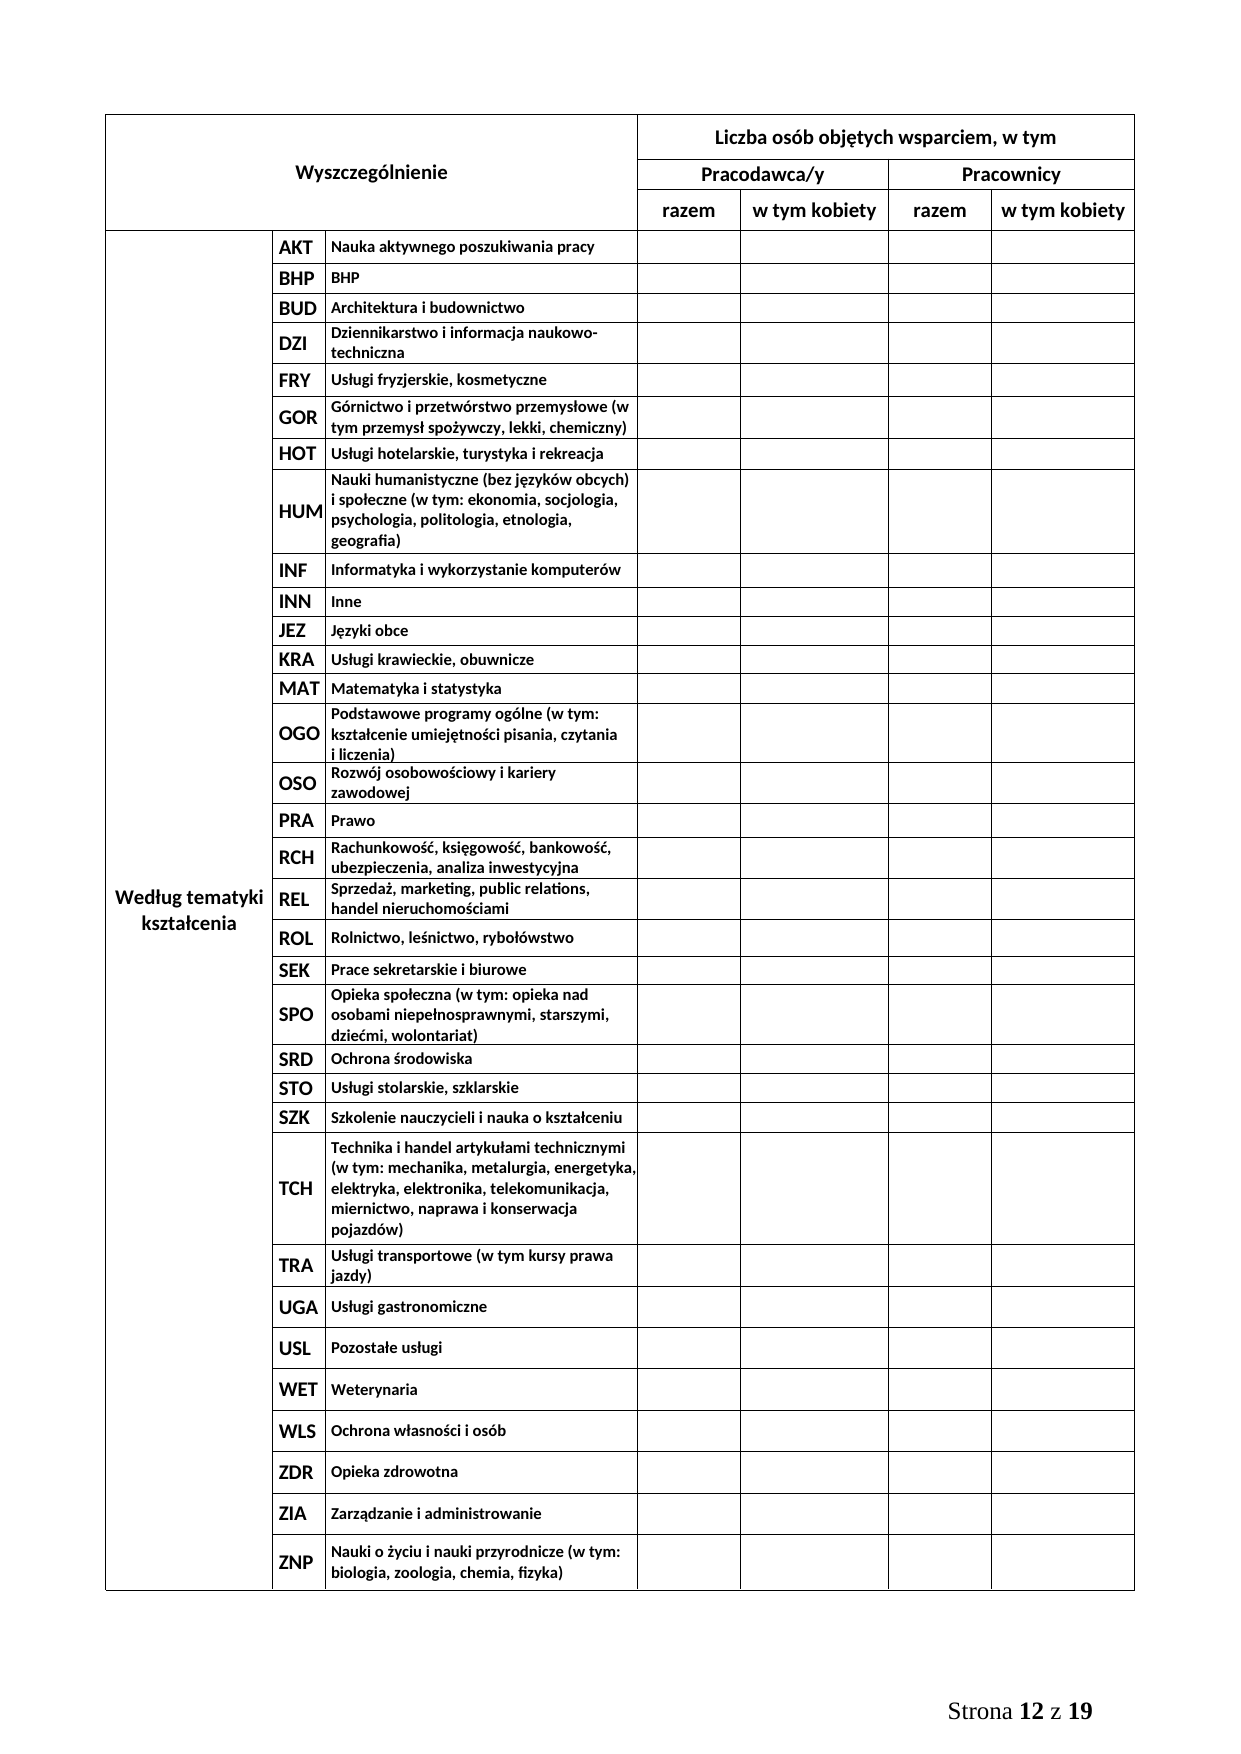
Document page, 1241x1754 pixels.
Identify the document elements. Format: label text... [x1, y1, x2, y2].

table_cell [638, 264, 740, 293]
table_cell [741, 554, 888, 587]
table_cell [638, 1452, 740, 1492]
table_cell [992, 1287, 1134, 1327]
table_cell [992, 704, 1134, 762]
table_cell [889, 1103, 991, 1132]
table_cell [741, 264, 888, 293]
table_cell Ochrona własności i osób [326, 1411, 637, 1451]
table_cell Rachunkowość, księgowość, bankowość, ubezpieczenia, analiza inwestycyjna [326, 838, 637, 878]
table_cell [992, 1074, 1134, 1102]
table_cell w tym kobiety [992, 190, 1134, 230]
table_cell Nauki humanistyczne (bez języków obcych) i społeczne (w tym: ekonomia, socjologia, psychologia, politologia, etnologia, geografia) ) [326, 470, 637, 552]
table_cell [992, 957, 1134, 984]
table_cell Rozwój osobowościowy i kariery zawodowej [326, 763, 637, 803]
table_cell [889, 617, 991, 645]
table_cell [741, 1287, 888, 1327]
table_cell SZK [273, 1103, 325, 1132]
table_cell [741, 588, 888, 616]
table_cell Podstawowe programy ogólne (w tym: kształcenie umiejętności pisania, czytania i liczenia) [326, 704, 637, 762]
table_cell [638, 1287, 740, 1327]
table_cell SEK [273, 957, 325, 984]
table_cell [741, 617, 888, 645]
table_cell [741, 1245, 888, 1286]
table_cell [638, 674, 740, 703]
table_cell [638, 439, 740, 468]
table_cell [992, 1452, 1134, 1492]
table_cell Opieka społeczna (w tym: opieka nad osobami niepełnosprawnymi, starszymi, dziećmi, wolontariat) [326, 985, 637, 1044]
table_cell Pozostałe usługi [326, 1328, 637, 1368]
table_cell [992, 879, 1134, 919]
table_cell [992, 1133, 1134, 1244]
table_cell [638, 646, 740, 673]
table_cell [889, 588, 991, 616]
table_cell [889, 985, 991, 1044]
table_cell [638, 397, 740, 437]
table_cell DZI [273, 323, 325, 363]
table_cell [741, 323, 888, 363]
table_cell [741, 470, 888, 552]
table_cell MAT [273, 674, 325, 703]
table_cell Usługi transportowe (w tym kursy prawa jazdy) [326, 1245, 637, 1286]
table_cell [741, 646, 888, 673]
table_cell [741, 397, 888, 437]
table_cell Dziennikarstwo i informacja naukowo-techniczna [326, 323, 637, 363]
table_cell USL [273, 1328, 325, 1368]
table_cell FRY [273, 364, 325, 396]
table_cell [992, 554, 1134, 587]
table_cell razem [638, 190, 740, 230]
table_cell Weterynaria [326, 1369, 637, 1410]
table_cell SPO [273, 985, 325, 1044]
table_cell [889, 838, 991, 878]
table_cell [638, 588, 740, 616]
table_cell Pracownicy [889, 160, 1134, 189]
table_cell [889, 554, 991, 587]
table_cell INF [273, 554, 325, 587]
table_cell BUD [273, 294, 325, 322]
table_cell Matematyka i statystyka [326, 674, 637, 703]
table_cell [741, 1369, 888, 1410]
table_cell WLS [273, 1411, 325, 1451]
table_cell INN [273, 588, 325, 616]
table_cell [638, 1535, 740, 1589]
table_cell [992, 323, 1134, 363]
table_cell [638, 1074, 740, 1102]
table_cell TCH [273, 1133, 325, 1244]
table_cell [638, 957, 740, 984]
table_cell [638, 1369, 740, 1410]
table_cell Informatyka i wykorzystanie komputerów [326, 554, 637, 587]
table_cell [889, 264, 991, 293]
table_cell OGO [273, 704, 325, 762]
table_cell Usługi gastronomiczne [326, 1287, 637, 1327]
table_cell UGA [273, 1287, 325, 1327]
table_cell Ochrona środowiska [326, 1045, 637, 1073]
table_cell [889, 1245, 991, 1286]
table_cell ZDR [273, 1452, 325, 1492]
table_cell [889, 294, 991, 322]
table_cell [741, 920, 888, 956]
table_cell [638, 879, 740, 919]
table_cell razem [889, 190, 991, 230]
table_cell w tym kobiety [741, 190, 888, 230]
table_cell [638, 704, 740, 762]
table_cell AKT [273, 231, 325, 263]
table_cell Wyszczególnienie [106, 115, 637, 230]
table_cell [992, 231, 1134, 263]
table_cell [992, 674, 1134, 703]
table_cell [638, 617, 740, 645]
table_cell ZNP [273, 1535, 325, 1589]
table_cell [992, 1045, 1134, 1073]
table_cell [741, 704, 888, 762]
table_cell [638, 1133, 740, 1244]
table_cell [889, 804, 991, 836]
table_cell [741, 439, 888, 468]
table_cell [889, 1494, 991, 1534]
table_cell BHP [273, 264, 325, 293]
table_cell Usługi fryzjerskie, kosmetyczne [326, 364, 637, 396]
table_cell [889, 763, 991, 803]
table_cell [638, 1494, 740, 1534]
table_cell Sprzedaż, marketing, public relations, handel nieruchomościami [326, 879, 637, 919]
table_cell [992, 985, 1134, 1044]
table_cell [638, 364, 740, 396]
table_cell Pracodawca/y [638, 160, 888, 189]
table_cell [741, 804, 888, 836]
table_cell Języki obce [326, 617, 637, 645]
table_cell [638, 1245, 740, 1286]
table_cell Usługi stolarskie, szklarskie [326, 1074, 637, 1102]
table_cell WET [273, 1369, 325, 1410]
table_cell OSO [273, 763, 325, 803]
table_cell Szkolenie nauczycieli i nauka o kształceniu [326, 1103, 637, 1132]
table_cell [741, 957, 888, 984]
table_cell [638, 985, 740, 1044]
table_cell Architektura i budownictwo [326, 294, 637, 322]
table_cell [638, 1411, 740, 1451]
table_cell [638, 1103, 740, 1132]
table_cell [638, 804, 740, 836]
table_cell [889, 1287, 991, 1327]
table_cell Prace sekretarskie i biurowe [326, 957, 637, 984]
table_cell [741, 1328, 888, 1368]
table_cell [992, 264, 1134, 293]
table_cell Opieka zdrowotna [326, 1452, 637, 1492]
table_cell [638, 1328, 740, 1368]
table_cell [889, 704, 991, 762]
table_cell GOR [273, 397, 325, 437]
table_cell Usługi hotelarskie, turystyka i rekreacja [326, 439, 637, 468]
table_cell [889, 1074, 991, 1102]
table_cell Liczba osób objętych wsparciem, w tym [638, 115, 1134, 158]
table_cell Technika i handel artykułami technicznymi (w tym: mechanika, metalurgia, energetyka, elektryka, elektronika, telekomunikacja, miernictwo, naprawa i konserwacja pojazdów) [326, 1133, 637, 1244]
table_cell Nauka aktywnego poszukiwania pracy [326, 231, 637, 263]
table_cell [992, 1328, 1134, 1368]
table_cell [992, 294, 1134, 322]
table_cell [741, 294, 888, 322]
table_cell [741, 879, 888, 919]
table_cell HUM [273, 470, 325, 552]
table_cell [889, 646, 991, 673]
table_cell [992, 763, 1134, 803]
table_cell Rolnictwo, leśnictwo, rybołówstwo [326, 920, 637, 956]
table_cell BHP [326, 264, 637, 293]
table_cell [889, 1045, 991, 1073]
table_cell [741, 985, 888, 1044]
table_cell [741, 1411, 888, 1451]
table_cell [889, 231, 991, 263]
table_cell [741, 838, 888, 878]
table_cell [889, 397, 991, 437]
table_cell [741, 1133, 888, 1244]
table_cell [992, 1411, 1134, 1451]
table_cell REL [273, 879, 325, 919]
table_cell Według tematyki kształcenia [106, 231, 272, 1589]
table_cell Nauki o życiu i nauki przyrodnicze (w tym: biologia, zoologia, chemia, fizyka) [326, 1535, 637, 1589]
table_cell [741, 674, 888, 703]
table_cell [741, 1045, 888, 1073]
table_cell [992, 617, 1134, 645]
table_cell [889, 1133, 991, 1244]
table_cell ZIA [273, 1494, 325, 1534]
table_cell [992, 838, 1134, 878]
table_cell [741, 1103, 888, 1132]
table_cell [889, 439, 991, 468]
table_cell [741, 763, 888, 803]
table_cell [889, 364, 991, 396]
table_cell [889, 879, 991, 919]
table_cell STO [273, 1074, 325, 1102]
table_cell Prawo [326, 804, 637, 836]
table_cell [741, 1494, 888, 1534]
table_cell Usługi krawieckie, obuwnicze [326, 646, 637, 673]
table_cell Zarządzanie i administrowanie [326, 1494, 637, 1534]
table_cell [992, 439, 1134, 468]
table_cell Inne [326, 588, 637, 616]
table_cell [638, 470, 740, 552]
table_cell [889, 1369, 991, 1410]
table_cell [889, 957, 991, 984]
table_cell [638, 554, 740, 587]
table_cell [992, 646, 1134, 673]
table_cell [638, 231, 740, 263]
table_cell ROL [273, 920, 325, 956]
table_cell [889, 323, 991, 363]
table_cell PRA [273, 804, 325, 836]
table_cell [992, 364, 1134, 396]
table_cell HOT [273, 439, 325, 468]
table_cell [741, 1074, 888, 1102]
table_cell [638, 294, 740, 322]
table_cell [889, 470, 991, 552]
table_cell [889, 1452, 991, 1492]
table_cell RCH [273, 838, 325, 878]
table_cell [741, 364, 888, 396]
table_cell [992, 804, 1134, 836]
table_cell [889, 920, 991, 956]
table_cell [889, 1328, 991, 1368]
table_cell [992, 470, 1134, 552]
table_cell [992, 1369, 1134, 1410]
table_cell [638, 838, 740, 878]
table_cell [992, 1535, 1134, 1589]
table_cell [889, 1535, 991, 1589]
table_cell JEZ [273, 617, 325, 645]
table_cell [741, 231, 888, 263]
table_cell SRD [273, 1045, 325, 1073]
table_cell [992, 1494, 1134, 1534]
table_cell [638, 920, 740, 956]
table_cell [638, 1045, 740, 1073]
table_cell [992, 397, 1134, 437]
table_cell [992, 1103, 1134, 1132]
table_cell [992, 920, 1134, 956]
table_cell KRA [273, 646, 325, 673]
table_cell [741, 1535, 888, 1589]
table_cell Górnictwo i przetwórstwo przemysłowe (w tym przemysł spożywczy, lekki, chemiczny) [326, 397, 637, 437]
table_cell [992, 1245, 1134, 1286]
table_cell TRA [273, 1245, 325, 1286]
table_cell [889, 1411, 991, 1451]
table_cell [638, 763, 740, 803]
table_cell [741, 1452, 888, 1492]
table_cell [638, 323, 740, 363]
table_cell [992, 588, 1134, 616]
table_cell [889, 674, 991, 703]
